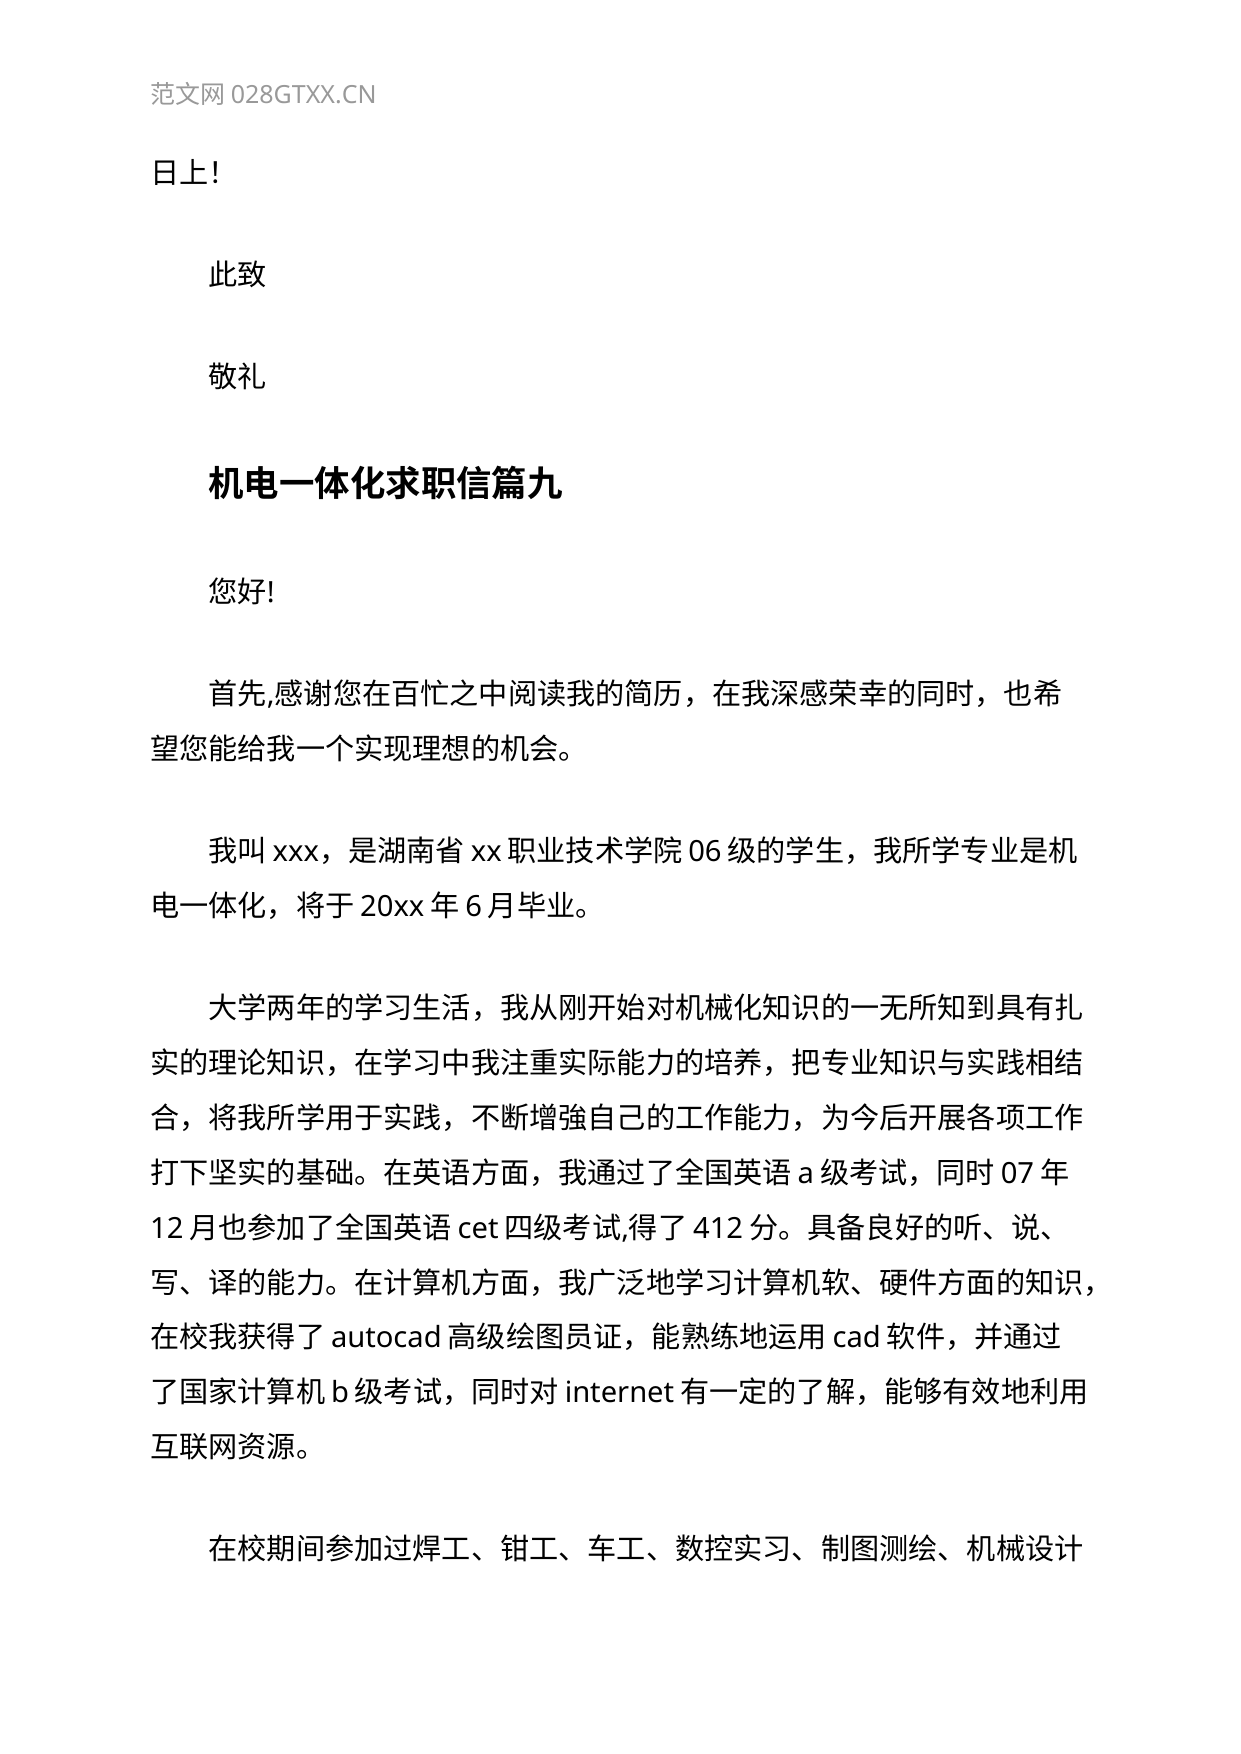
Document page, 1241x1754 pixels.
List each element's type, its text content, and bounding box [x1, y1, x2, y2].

text 首先,感谢您在百忙之中阅读我的简历，在我深感荣幸的同时，也希望您能给我一个实现理想的机会。 [150, 671, 1090, 768]
text 敬礼 [150, 353, 1090, 396]
text 您好! [150, 569, 1090, 611]
text 此致 [150, 252, 1090, 294]
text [150, 150, 1090, 192]
text 机电一体化求职信篇九 [150, 455, 1090, 507]
text 我叫xxx，是湖南省xx职业技术学院06级的学生，我所学专业是机电一体化，将于20xx年6月毕业。 [150, 827, 1090, 925]
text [150, 1526, 1090, 1568]
text 大学两年的学习生活，我从刚开始对机械化知识的一无所知到具有扎实的理论知识，在学习中我注重实际能力的培养，把专业知识与实践相结合，将我所学用于实践，不断增強自己的工作能力，为今后开展各项工作打下坚实的基础。在英语方面，我通过了全国英语a级考试，同时07年12月也参加了全国英语cet四级考试,得了412分。具备良好的听、说、写、译的能力。在计算机方面，我广泛地学习计算机软、硬件方面的知识，在校我获得了autocad高级绘图员证，能熟练地运用cad软件，并通过了国家计算机b级考试，同时对internet有一定的了解，能够有效地利用互联网资源。 [150, 984, 1090, 1466]
